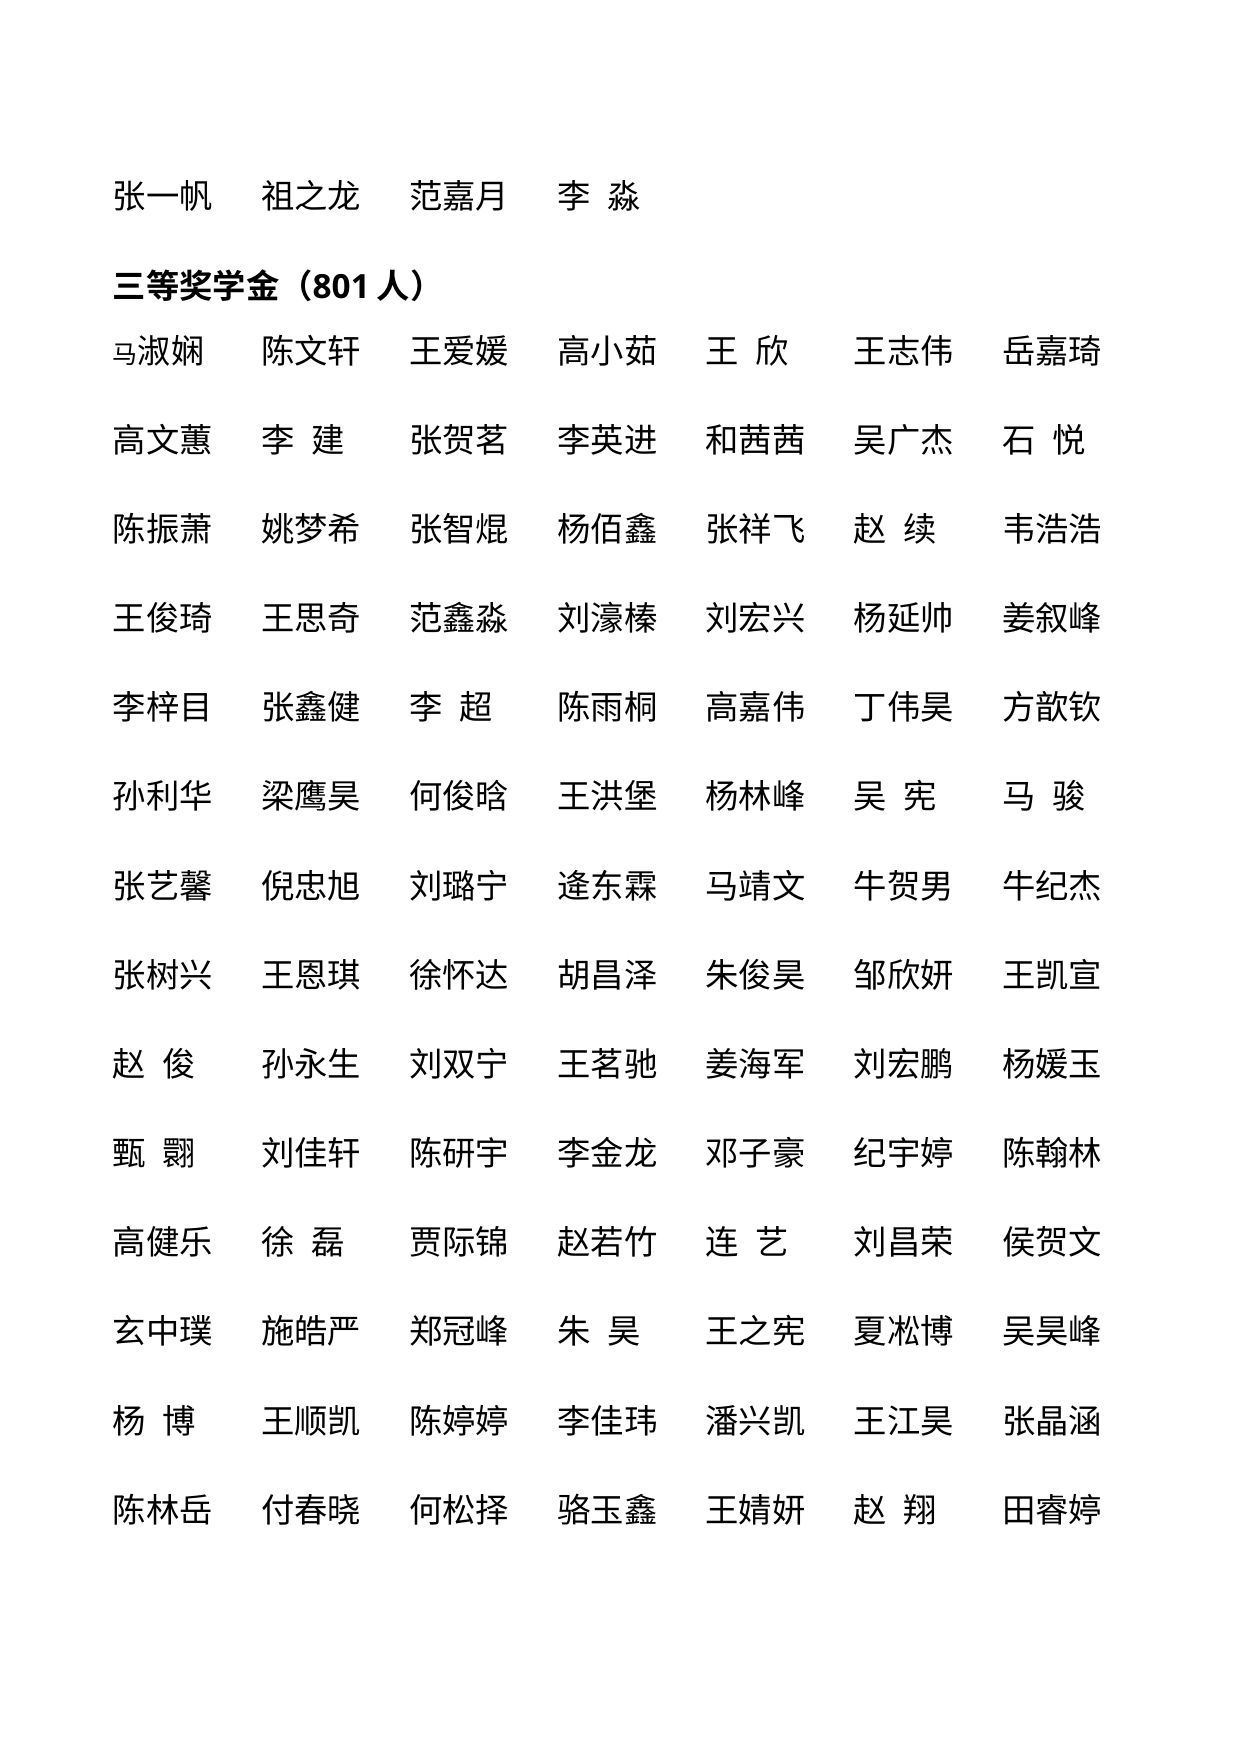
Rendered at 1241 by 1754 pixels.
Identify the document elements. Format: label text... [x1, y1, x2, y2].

text 陈林岳 付春晓 何松择 骆玉鑫 王婧妍 赵翔 田睿婷 [112, 1475, 1128, 1540]
text 杨博 王顺凯 陈婷婷 李佳玮 潘兴凯 王江昊 张晶涵 [112, 1386, 1128, 1451]
text 三等奖学金（801人） [112, 251, 1128, 316]
text 马淑娴 陈文轩 王爱媛 高小茹 王欣 王志伟 岳嘉琦 [112, 316, 1128, 381]
text 张艺馨 倪忠旭 刘璐宁 逄东霖 马靖文 牛贺男 牛纪杰 [112, 851, 1128, 916]
text 高文蕙 李建 张贺茗 李英进 和茜茜 吴广杰 石悦 [112, 405, 1128, 470]
text 玄中璞 施皓严 郑冠峰 朱昊 王之宪 夏凇博 吴昊峰 [112, 1297, 1128, 1362]
text 张一帆 祖之龙 范嘉月 李淼 [112, 162, 1128, 227]
text 张树兴 王恩琪 徐怀达 胡昌泽 朱俊昊 邹欣妍 王凯宣 [112, 940, 1128, 1005]
text 赵俊 孙永生 刘双宁 王茗驰 姜海军 刘宏鹏 杨媛玉 [112, 1029, 1128, 1094]
text 王俊琦 王思奇 范鑫淼 刘濠榛 刘宏兴 杨延帅 姜叙峰 [112, 584, 1128, 649]
text 陈振萧 姚梦希 张智焜 杨佰鑫 张祥飞 赵续 韦浩浩 [112, 494, 1128, 559]
text 甄翾 刘佳轩 陈研宇 李金龙 邓子豪 纪宇婷 陈翰林 [112, 1119, 1128, 1184]
text 孙利华 梁鹰昊 何俊晗 王洪堡 杨林峰 吴宪 马骏 [112, 762, 1128, 827]
text 高健乐 徐磊 贾际锦 赵若竹 连艺 刘昌荣 侯贺文 [112, 1208, 1128, 1273]
text 李梓目 张鑫健 李超 陈雨桐 高嘉伟 丁伟昊 方歆钦 [112, 673, 1128, 738]
